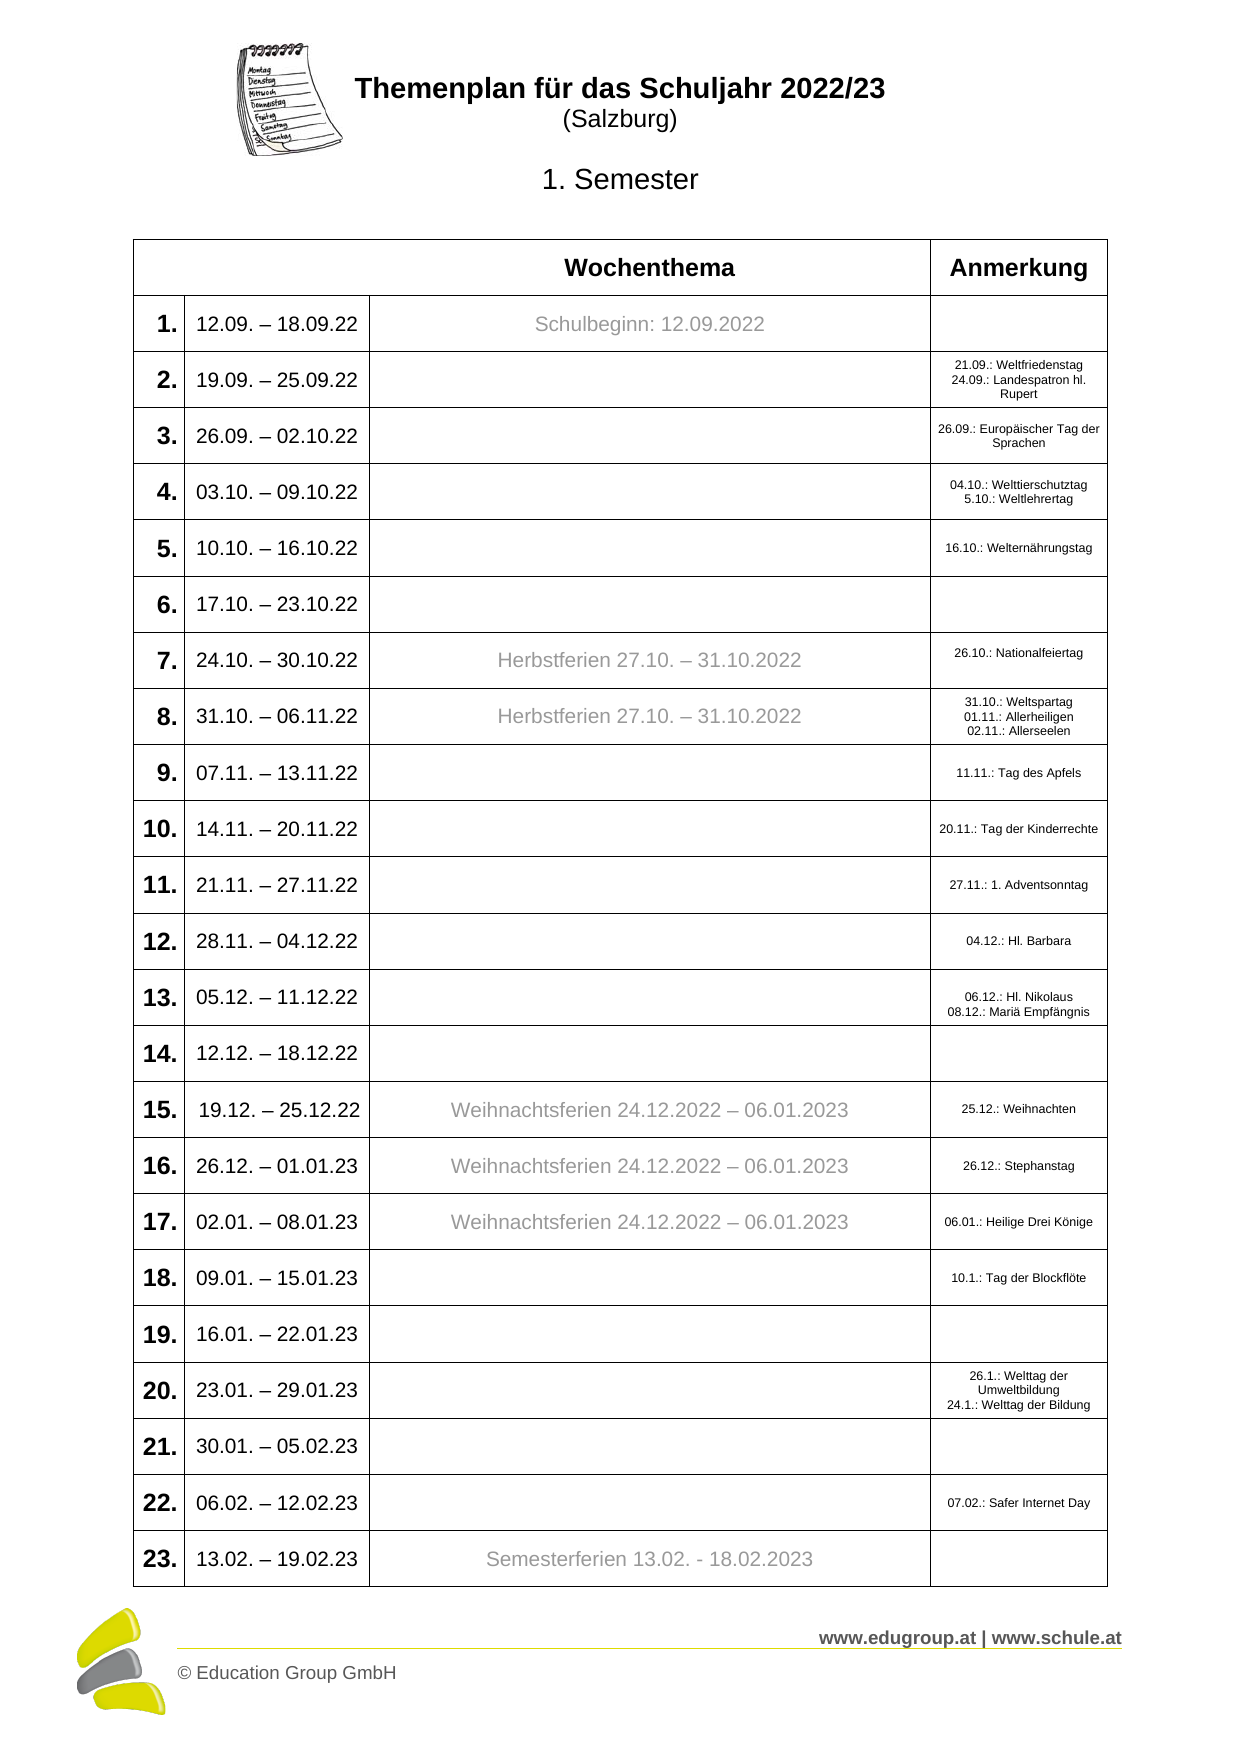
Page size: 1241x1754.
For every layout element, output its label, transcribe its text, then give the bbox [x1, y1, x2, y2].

table_cell 10.10. – 16.10.22 [185, 520, 369, 576]
table_cell 06.01.: Heilige Drei Könige [931, 1194, 1107, 1249]
table_cell 26.12. – 01.01.23 [185, 1138, 369, 1193]
table_cell 26.10.: Nationalfeiertag [931, 633, 1107, 688]
table_cell 05.12. – 11.12.22 [185, 970, 369, 1025]
table_cell 21. [134, 1419, 184, 1474]
table_cell 5. [134, 520, 184, 576]
table_cell 17.10. – 23.10.22 [185, 577, 369, 632]
table_cell [370, 914, 930, 968]
table_cell Weihnachtsferien 24.12.2022 – 06.01.2023 [370, 1082, 930, 1137]
table_cell Weihnachtsferien 24.12.2022 – 06.01.2023 [370, 1194, 930, 1249]
table_cell 19.09. – 25.09.22 [185, 352, 369, 407]
table_cell 03.10. – 09.10.22 [185, 464, 369, 519]
table_cell 28.11. – 04.12.22 [185, 914, 369, 968]
table_cell [931, 1306, 1107, 1362]
table_cell [370, 970, 930, 1025]
table_header Anmerkung [931, 240, 1107, 295]
picture [77, 1608, 166, 1715]
table_cell Herbstferien 27.10. – 31.10.2022 [370, 633, 930, 688]
table_cell 10.1.: Tag der Blockflöte [931, 1250, 1107, 1305]
table_cell 15. [134, 1082, 184, 1137]
table_cell 26.12.: Stephanstag [931, 1138, 1107, 1193]
table_cell [370, 1363, 930, 1418]
table_cell [370, 1026, 930, 1081]
table_cell 24.10. – 30.10.22 [185, 633, 369, 688]
table_cell [370, 520, 930, 576]
table_cell 14.11. – 20.11.22 [185, 801, 369, 856]
table_cell [370, 857, 930, 912]
text 1. Semester [118, 162, 1122, 195]
table_cell 10. [134, 801, 184, 856]
table_cell 25.12.: Weihnachten [931, 1082, 1107, 1137]
table_cell Semesterferien 13.02. - 18.02.2023 [370, 1531, 930, 1586]
table_cell 23. [134, 1531, 184, 1586]
table_cell 18. [134, 1250, 184, 1305]
table_cell [370, 408, 930, 463]
table_cell 23.01. – 29.01.23 [185, 1363, 369, 1418]
table_cell 02.01. – 08.01.23 [185, 1194, 369, 1249]
table_cell [931, 577, 1107, 632]
table_cell [370, 1419, 930, 1474]
table_cell Schulbeginn: 12.09.2022 [370, 296, 930, 351]
table_cell 21.09.: Weltfriedenstag 24.09.: Landespatron hl. Rupert [931, 352, 1107, 407]
table_cell [370, 577, 930, 632]
table_header Wochenthema [369, 240, 930, 295]
table_cell 26.09. – 02.10.22 [185, 408, 369, 463]
table_cell 19.12. – 25.12.22 [185, 1082, 369, 1137]
table_cell [931, 1531, 1107, 1586]
table_cell 6. [134, 577, 184, 632]
table_cell 04.12.: Hl. Barbara [931, 914, 1107, 968]
table_cell [370, 1475, 930, 1530]
table_cell 9. [134, 745, 184, 800]
table_cell 31.10. – 06.11.22 [185, 689, 369, 744]
table_cell Weihnachtsferien 24.12.2022 – 06.01.2023 [370, 1138, 930, 1193]
table_cell [370, 801, 930, 856]
table_cell 06.12.: Hl. Nikolaus 08.12.: Mariä Empfängnis [931, 970, 1107, 1025]
table_cell 27.11.: 1. Adventsonntag [931, 857, 1107, 912]
table_cell 20. [134, 1363, 184, 1418]
table_cell 16.01. – 22.01.23 [185, 1306, 369, 1362]
table_cell 1. [134, 296, 184, 351]
table_cell [370, 1306, 930, 1362]
table_cell [931, 1419, 1107, 1474]
table_cell 12.09. – 18.09.22 [185, 296, 369, 351]
table_cell 2. [134, 352, 184, 407]
table_cell 04.10.: Welttierschutztag 5.10.: Weltlehrertag [931, 464, 1107, 519]
table_cell 13. [134, 970, 184, 1025]
table_cell [931, 1026, 1107, 1081]
table_cell 11. [134, 857, 184, 912]
table_cell 11.11.: Tag des Apfels [931, 745, 1107, 800]
table_cell 09.01. – 15.01.23 [185, 1250, 369, 1305]
table_cell [370, 464, 930, 519]
table_cell [370, 352, 930, 407]
table_cell 30.01. – 05.02.23 [185, 1419, 369, 1474]
table_cell 4. [134, 464, 184, 519]
table_cell 12.12. – 18.12.22 [185, 1026, 369, 1081]
table_cell 3. [134, 408, 184, 463]
table_cell [370, 745, 930, 800]
table_cell 22. [134, 1475, 184, 1530]
table_cell 07.02.: Safer Internet Day [931, 1475, 1107, 1530]
table_cell 21.11. – 27.11.22 [185, 857, 369, 912]
table_cell 06.02. – 12.02.23 [185, 1475, 369, 1530]
table_cell Herbstferien 27.10. – 31.10.2022 [370, 689, 930, 744]
table_cell 07.11. – 13.11.22 [185, 745, 369, 800]
table_cell 31.10.: Weltspartag 01.11.: Allerheiligen 02.11.: Allerseelen [931, 689, 1107, 744]
table_cell [931, 296, 1107, 351]
picture [236, 43, 343, 156]
table_cell 20.11.: Tag der Kinderrechte [931, 801, 1107, 856]
table_cell [370, 1250, 930, 1305]
table_cell 8. [134, 689, 184, 744]
table_cell 16.10.: Welternährungstag [931, 520, 1107, 576]
table_cell 14. [134, 1026, 184, 1081]
table_cell 26.09.: Europäischer Tag der Sprachen [931, 408, 1107, 463]
table_cell 7. [134, 633, 184, 688]
table_cell 17. [134, 1194, 184, 1249]
table_cell 19. [134, 1306, 184, 1362]
table_header [134, 240, 369, 295]
table_cell 16. [134, 1138, 184, 1193]
table_cell 12. [134, 914, 184, 968]
table_cell 26.1.: Welttag der Umweltbildung 24.1.: Welttag der Bildung [931, 1363, 1107, 1418]
table_cell 13.02. – 19.02.23 [185, 1531, 369, 1586]
